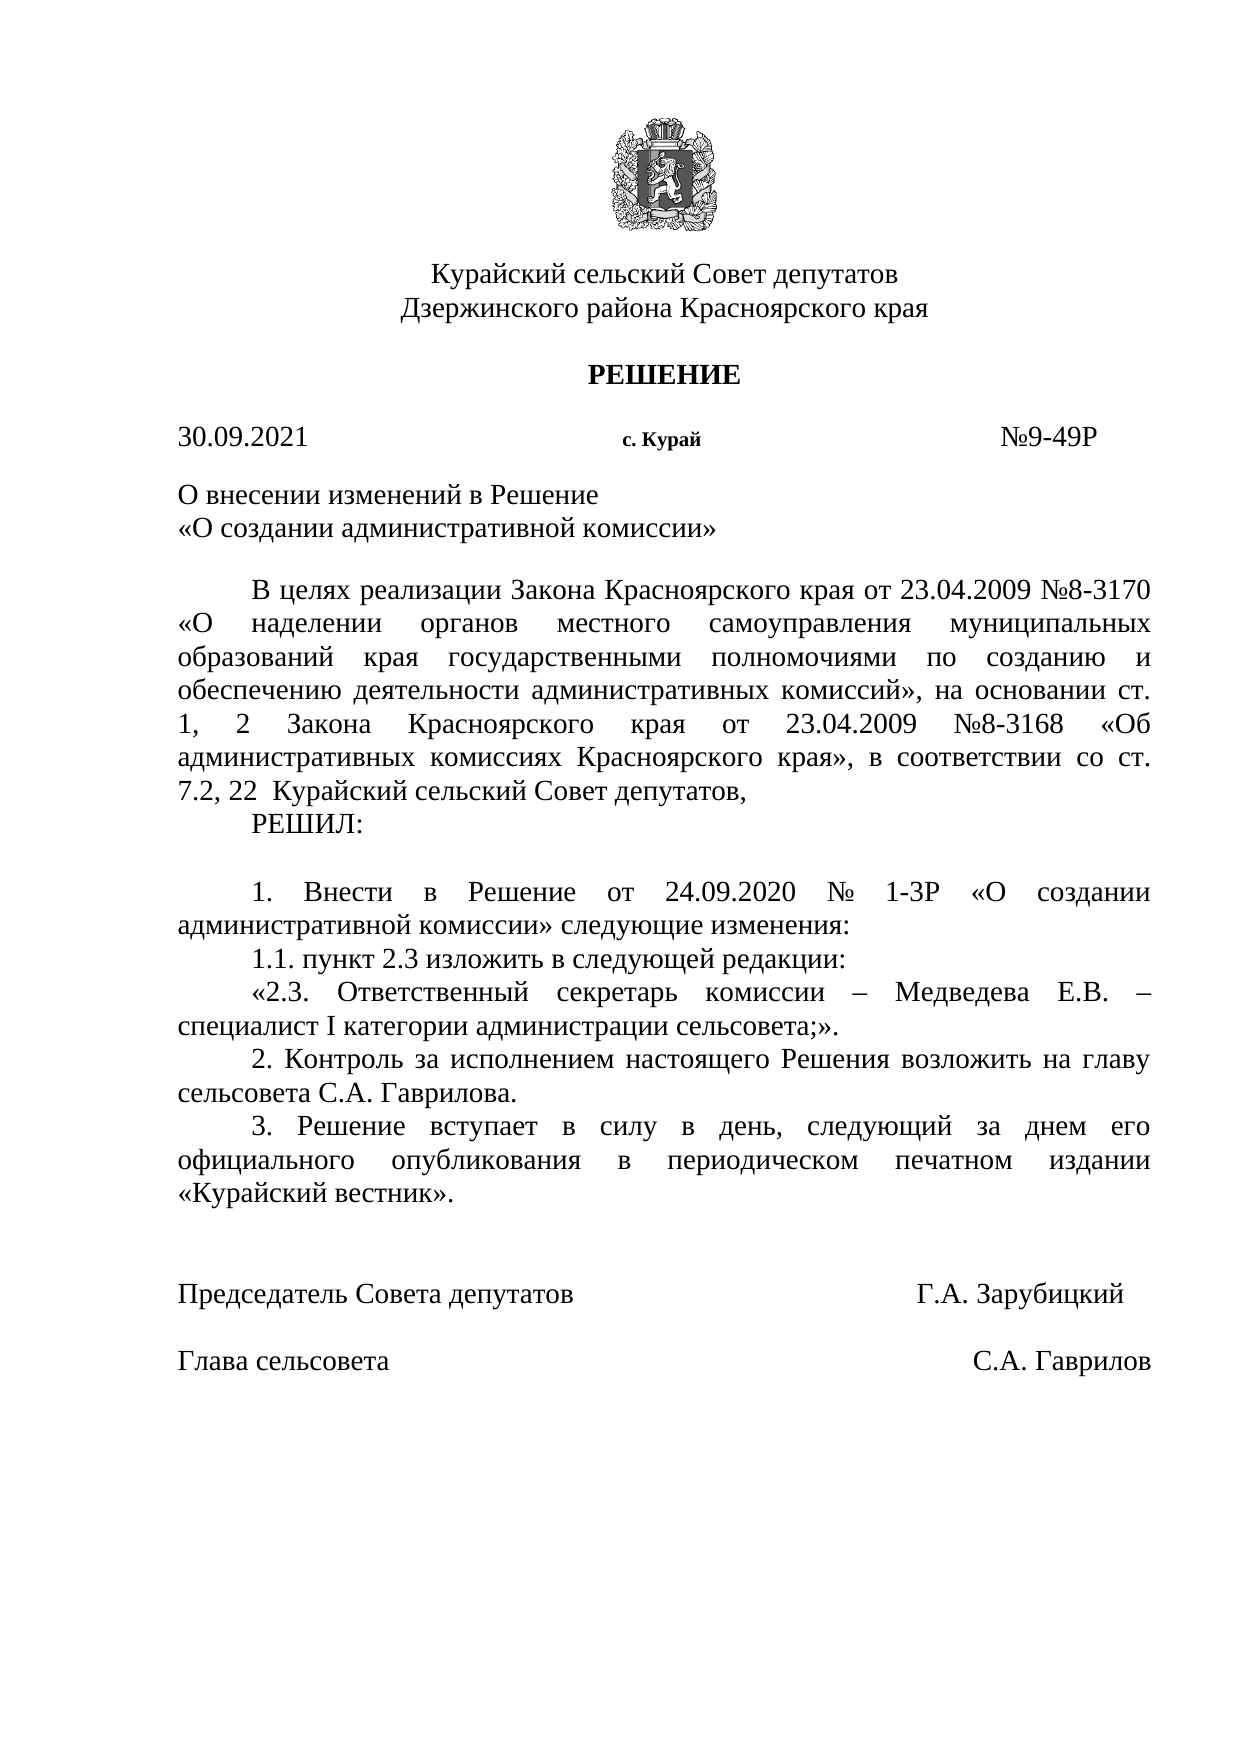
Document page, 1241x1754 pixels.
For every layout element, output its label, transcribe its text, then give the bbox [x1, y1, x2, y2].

text «2.3. Ответственный секретарь комиссии – Медведева Е.В. – специалист I категории администрации сельсовета;». [177, 974, 1152, 1041]
text Председатель Совета депутатов Г.А. Зарубицкий [177, 1276, 1152, 1310]
picture [611, 118, 718, 233]
subtitle 1. Внести в Решение от 24.09.2020 № 1-3Р «О создании административной комиссии» следующие изменения: [177, 874, 1152, 941]
text 2. Контроль за исполнением настоящего Решения возложить на главу сельсовета С.А. Гаврилова. [177, 1041, 1152, 1108]
text 1.1. пункт 2.3 изложить в следующей редакции: [177, 941, 1152, 974]
text Глава сельсовета С.А. Гаврилов [177, 1343, 1152, 1377]
text «О создании административной комиссии» [177, 510, 1152, 544]
text РЕШИЛ: [177, 807, 1152, 840]
text В целях реализации Закона Красноярского края от 23.04.2009 №8-3170 «О наделении органов местного самоуправления муниципальных образований края государственными полномочиями по созданию и обеспечению деятельности административных комиссий», на основании ст. 1, 2 Закона Красноярского края от 23.04.2009 №8-3168 «Об административных комиссиях Красноярского края», в соответствии со ст. 7.2, 22 Курайский сельский Совет депутатов, [177, 572, 1152, 807]
text 30.09.2021 с. Курай №9-49Р [177, 419, 1152, 453]
text Курайский сельский Совет депутатов [177, 256, 1152, 290]
text О внесении изменений в Решение [177, 477, 1152, 510]
text РЕШЕНИе [177, 357, 1152, 390]
text Дзержинского района Красноярского края [177, 290, 1152, 323]
text 3. Решение вступает в силу в день, следующий за днем его официального опубликования в периодическом печатном издании «Курайский вестник». [177, 1108, 1152, 1209]
